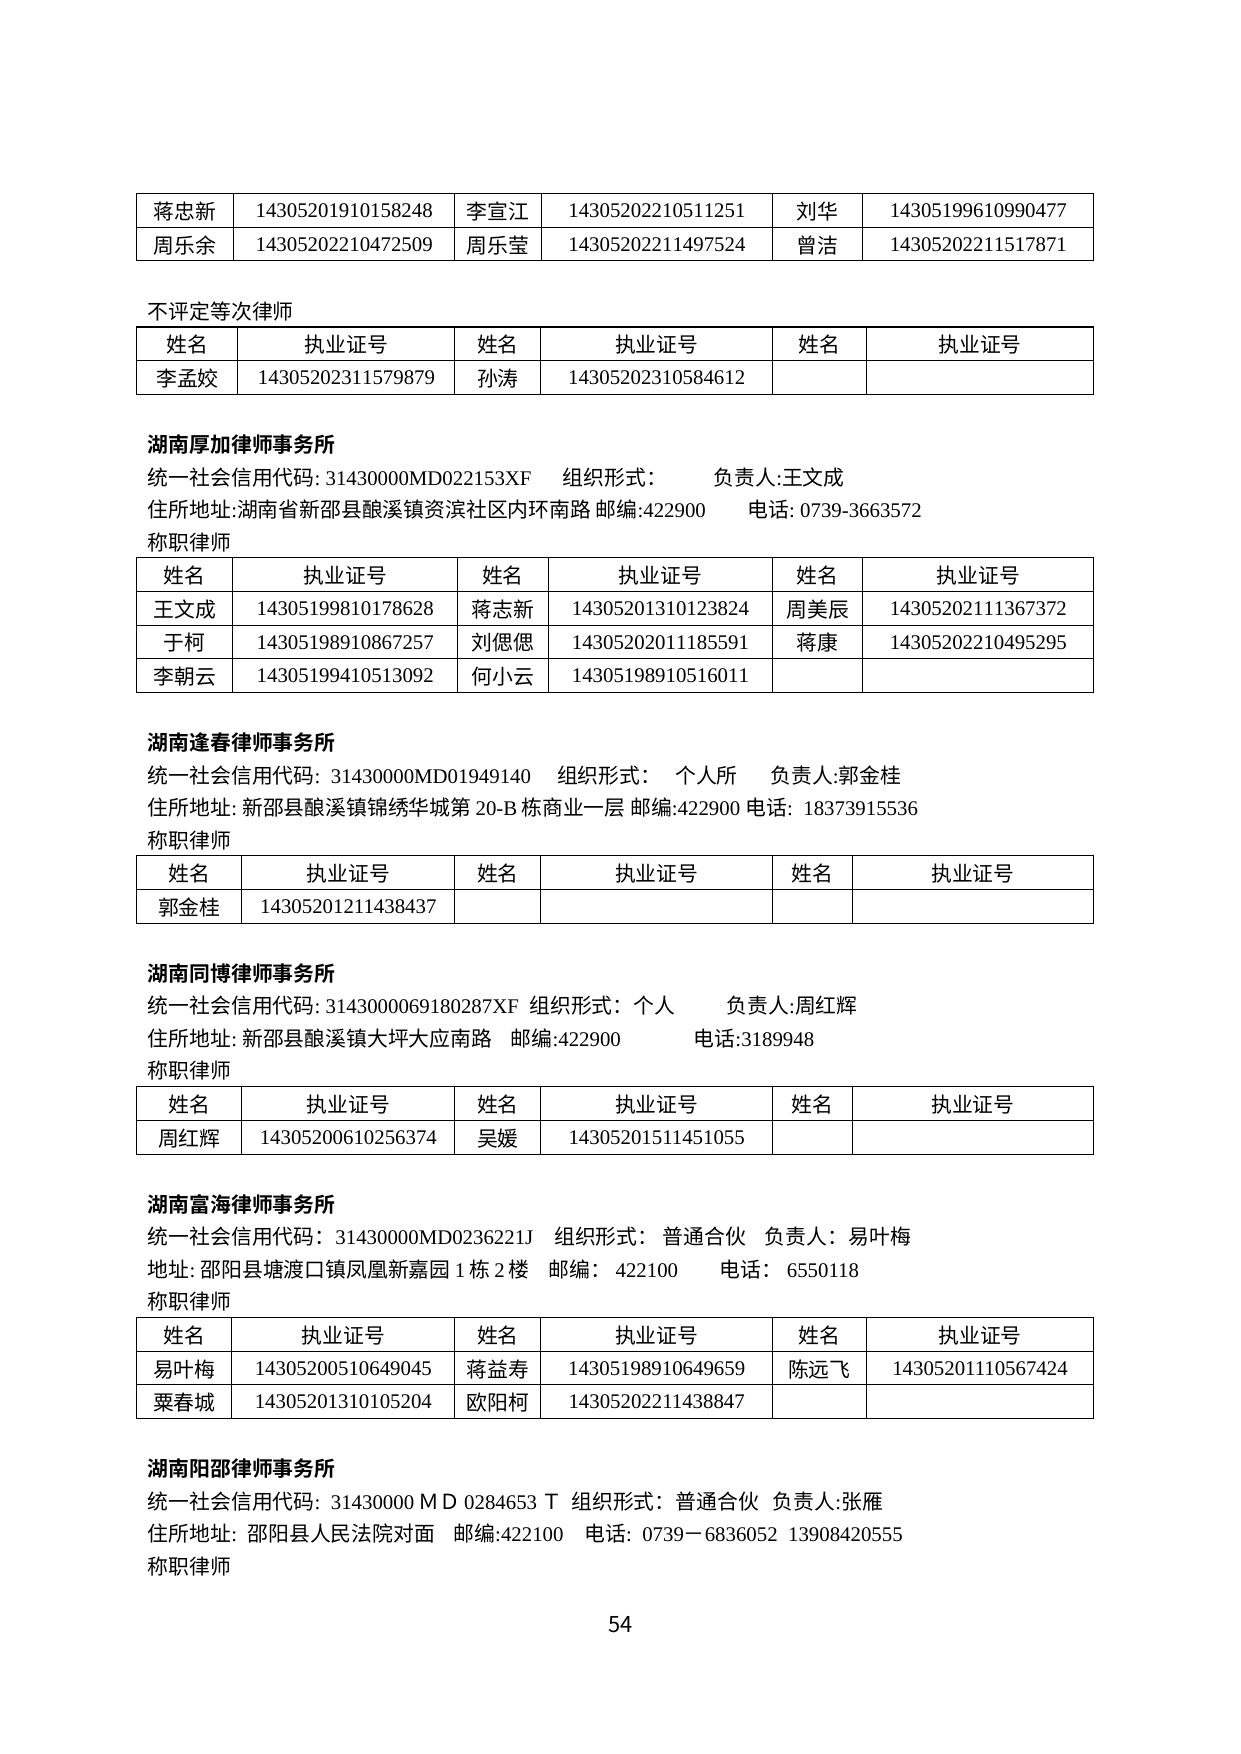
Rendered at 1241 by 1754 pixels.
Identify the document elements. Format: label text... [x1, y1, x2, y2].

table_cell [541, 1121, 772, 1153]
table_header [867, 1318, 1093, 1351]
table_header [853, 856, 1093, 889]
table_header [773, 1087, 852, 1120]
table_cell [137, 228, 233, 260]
text 湖南富海律师事务所 [148, 1187, 1093, 1219]
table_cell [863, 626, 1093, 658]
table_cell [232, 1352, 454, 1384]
text 住所地址:湖南省新邵县酿溪镇资滨社区内环南路 邮编:422900 电话: 0739-3663572 [148, 492, 1093, 525]
text 湖南阳邵律师事务所 [148, 1451, 1093, 1484]
text 地址: 邵阳县塘渡口镇凤凰新嘉园1栋2楼 邮编： 422100 电话： 6550118 [148, 1252, 1093, 1284]
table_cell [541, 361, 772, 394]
text 不评定等次律师 [148, 294, 1093, 326]
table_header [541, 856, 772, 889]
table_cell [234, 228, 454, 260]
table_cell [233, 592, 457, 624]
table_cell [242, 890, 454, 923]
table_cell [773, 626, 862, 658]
text 湖南同博律师事务所 [148, 956, 1093, 989]
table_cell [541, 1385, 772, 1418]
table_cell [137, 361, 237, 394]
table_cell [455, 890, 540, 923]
text 统一社会信用代码: 3143000069180287XF 组织形式：个人 负责人:周红辉 [148, 989, 1093, 1021]
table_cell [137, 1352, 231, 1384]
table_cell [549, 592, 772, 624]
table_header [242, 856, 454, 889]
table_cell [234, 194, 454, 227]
text 称职律师 [148, 823, 1093, 855]
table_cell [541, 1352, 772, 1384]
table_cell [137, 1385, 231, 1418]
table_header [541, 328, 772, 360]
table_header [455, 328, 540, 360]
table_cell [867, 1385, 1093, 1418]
text 称职律师 [148, 1054, 1093, 1086]
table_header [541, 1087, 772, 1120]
text 统一社会信用代码: 31430000MD022153XF 组织形式： 负责人:王文成 [148, 460, 1093, 492]
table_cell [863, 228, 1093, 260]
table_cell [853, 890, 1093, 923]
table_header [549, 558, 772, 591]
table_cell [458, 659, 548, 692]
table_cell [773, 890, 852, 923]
text 湖南厚加律师事务所 [148, 427, 1093, 460]
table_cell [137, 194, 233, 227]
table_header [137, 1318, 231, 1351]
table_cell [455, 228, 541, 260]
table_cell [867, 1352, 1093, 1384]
text 湖南逢春律师事务所 [148, 725, 1093, 758]
text 称职律师 [148, 1549, 1093, 1581]
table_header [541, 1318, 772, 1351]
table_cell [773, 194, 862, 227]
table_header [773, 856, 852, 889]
text 住所地址: 邵阳县人民法院对面 邮编:422100 电话: 0739－6836052 13908420555 [148, 1516, 1093, 1549]
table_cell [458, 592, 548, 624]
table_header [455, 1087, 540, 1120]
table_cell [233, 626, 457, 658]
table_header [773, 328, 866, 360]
text 住所地址: 新邵县酿溪镇大坪大应南路 邮编:422900 电话:3189948 [148, 1021, 1093, 1054]
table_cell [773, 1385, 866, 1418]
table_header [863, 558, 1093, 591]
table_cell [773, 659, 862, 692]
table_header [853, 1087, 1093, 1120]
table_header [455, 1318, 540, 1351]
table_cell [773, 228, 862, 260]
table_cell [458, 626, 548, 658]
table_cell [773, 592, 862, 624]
text 住所地址: 新邵县酿溪镇锦绣华城第20-B栋商业一层 邮编:422900 电话: 18373915536 [148, 790, 1093, 823]
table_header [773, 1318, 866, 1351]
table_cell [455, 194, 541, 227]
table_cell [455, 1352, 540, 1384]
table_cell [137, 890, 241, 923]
text 称职律师 [148, 1284, 1093, 1317]
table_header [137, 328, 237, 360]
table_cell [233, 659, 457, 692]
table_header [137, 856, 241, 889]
text 统一社会信用代码：31430000MD0236221J 组织形式： 普通合伙 负责人：易叶梅 [148, 1219, 1093, 1252]
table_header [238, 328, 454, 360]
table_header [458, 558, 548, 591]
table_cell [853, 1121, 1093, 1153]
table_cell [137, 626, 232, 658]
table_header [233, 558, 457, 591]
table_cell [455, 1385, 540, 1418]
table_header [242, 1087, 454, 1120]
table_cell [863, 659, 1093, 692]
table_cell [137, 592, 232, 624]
text 统一社会信用代码: 31430000MD01949140 组织形式： 个人所 负责人:郭金桂 [148, 758, 1093, 790]
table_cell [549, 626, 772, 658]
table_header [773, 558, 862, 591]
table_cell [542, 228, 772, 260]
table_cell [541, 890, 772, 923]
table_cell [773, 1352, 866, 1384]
text 称职律师 [148, 525, 1093, 557]
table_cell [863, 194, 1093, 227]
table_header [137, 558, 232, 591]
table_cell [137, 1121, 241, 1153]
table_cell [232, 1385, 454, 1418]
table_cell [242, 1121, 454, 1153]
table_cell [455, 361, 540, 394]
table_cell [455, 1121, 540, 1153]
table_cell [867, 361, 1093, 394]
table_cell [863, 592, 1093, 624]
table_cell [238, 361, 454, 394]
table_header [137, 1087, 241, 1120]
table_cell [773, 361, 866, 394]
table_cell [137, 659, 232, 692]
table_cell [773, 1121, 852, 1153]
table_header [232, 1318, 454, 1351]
text 统一社会信用代码: 31430000ＭＤ0284653Ｔ 组织形式：普通合伙 负责人:张雁 [148, 1484, 1093, 1516]
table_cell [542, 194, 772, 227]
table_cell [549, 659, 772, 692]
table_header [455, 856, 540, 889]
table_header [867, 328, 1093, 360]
